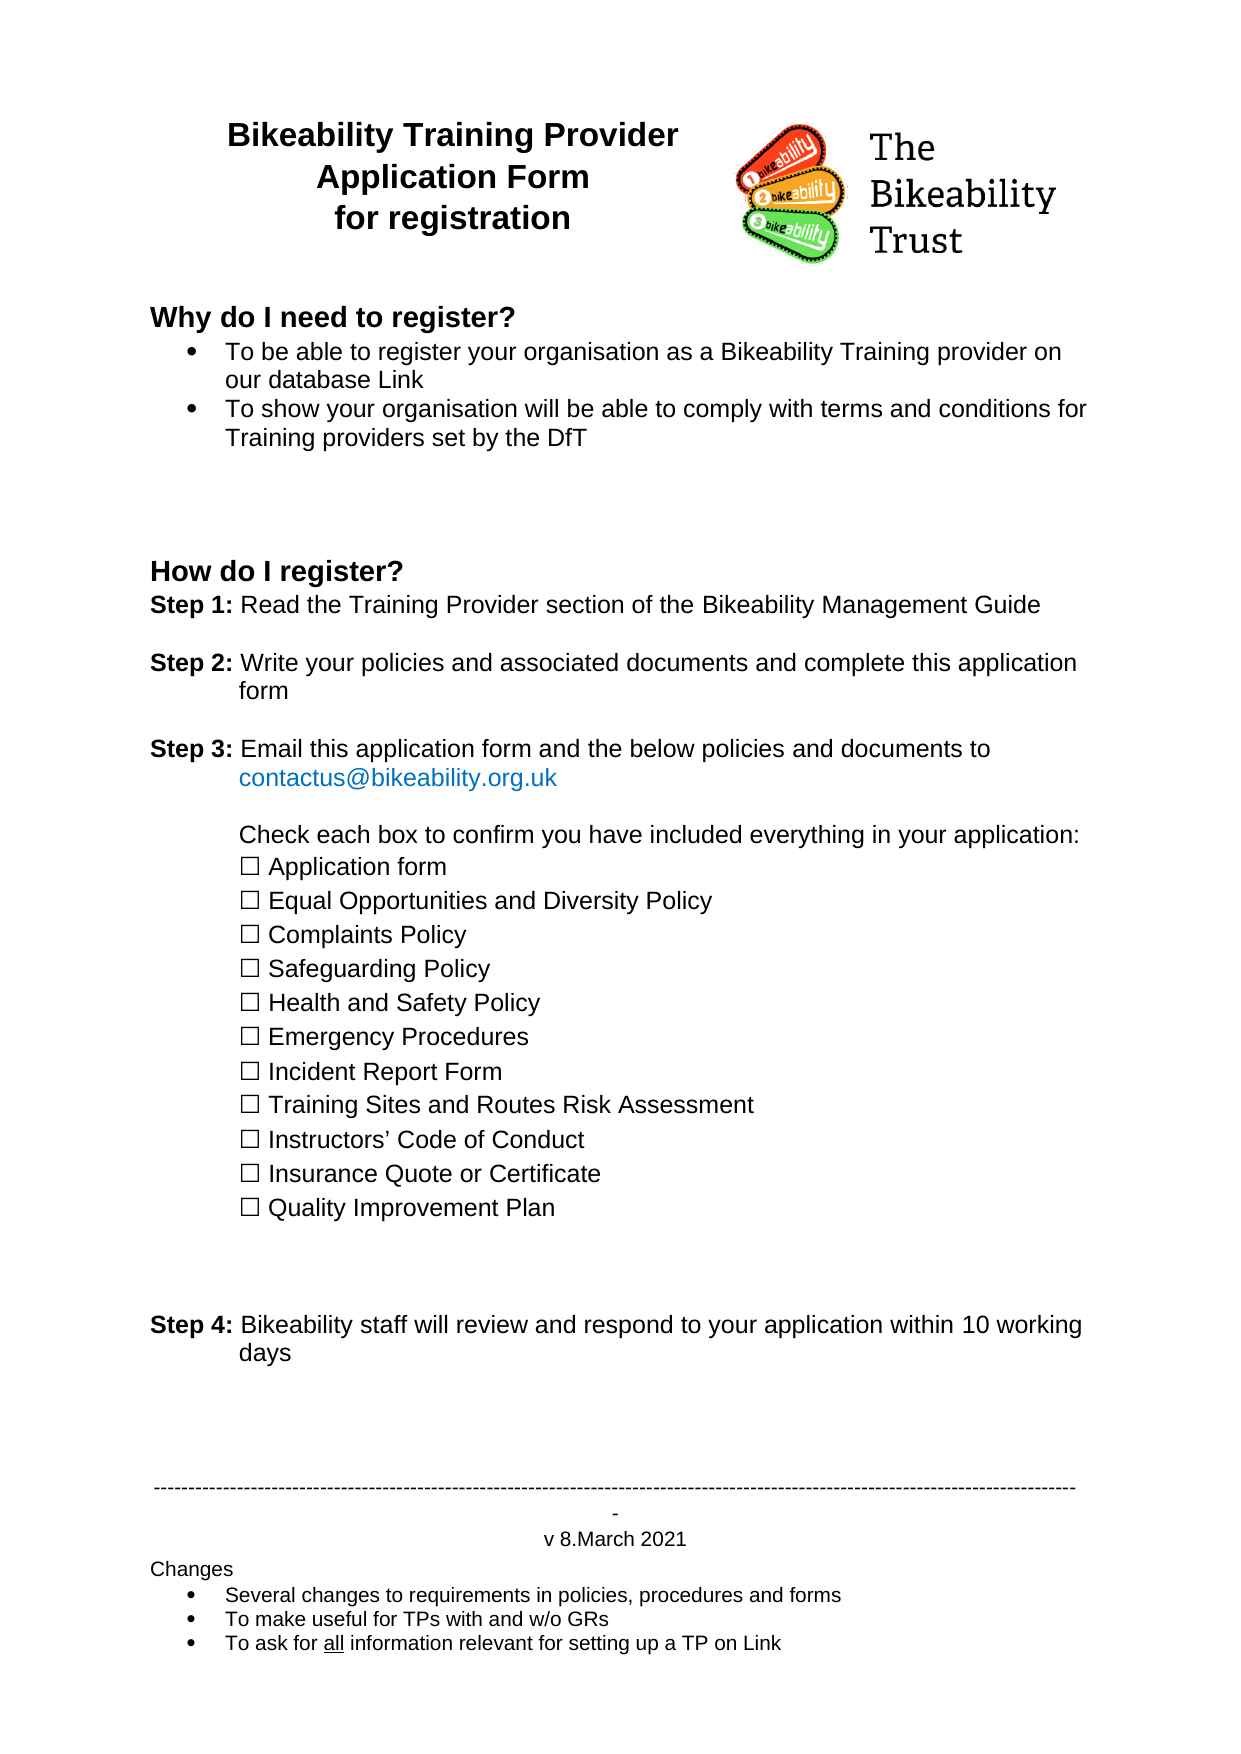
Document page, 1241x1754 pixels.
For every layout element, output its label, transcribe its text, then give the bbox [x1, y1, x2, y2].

text Safeguarding Policy [239, 951, 1090, 985]
text contactus@bikeability.org.uk [239, 762, 1090, 791]
text Instructors’ Code of Conduct [239, 1121, 1090, 1155]
text Equal Opportunities and Diversity Policy [239, 883, 1090, 917]
text Health and Safety Policy [239, 985, 1090, 1019]
text Step 1: Read the Training Provider section of the Bikeability Management Guide [150, 590, 1090, 619]
text Quality Improvement Plan [239, 1189, 1090, 1223]
text Complaints Policy [239, 917, 1090, 951]
list To show your organisation will be able to comply with terms and conditions for Training providers set by the DfT [187, 394, 1090, 452]
text Incident Report Form [239, 1053, 1090, 1087]
list To be able to register your organisation as a Bikeability Training provider on our database Link [187, 337, 1090, 394]
subtitle How do I register? [150, 554, 1090, 587]
text Application form [239, 849, 1090, 883]
text Check each box to confirm you have included everything in your application: [239, 820, 1090, 849]
text Step 3: Email this application form and the below policies and documents to [150, 734, 1090, 762]
text Emergency Procedures [239, 1019, 1090, 1053]
text Training Sites and Routes Risk Assessment [239, 1087, 1090, 1121]
picture [732, 120, 1057, 266]
text Insurance Quote or Certificate [239, 1155, 1090, 1189]
text Step 4: Bikeability staff will review and respond to your application within 10 working days [150, 1310, 1090, 1367]
text Step 2: Write your policies and associated documents and complete this application form [150, 647, 1090, 705]
subtitle Why do I need to register? [150, 301, 1090, 334]
